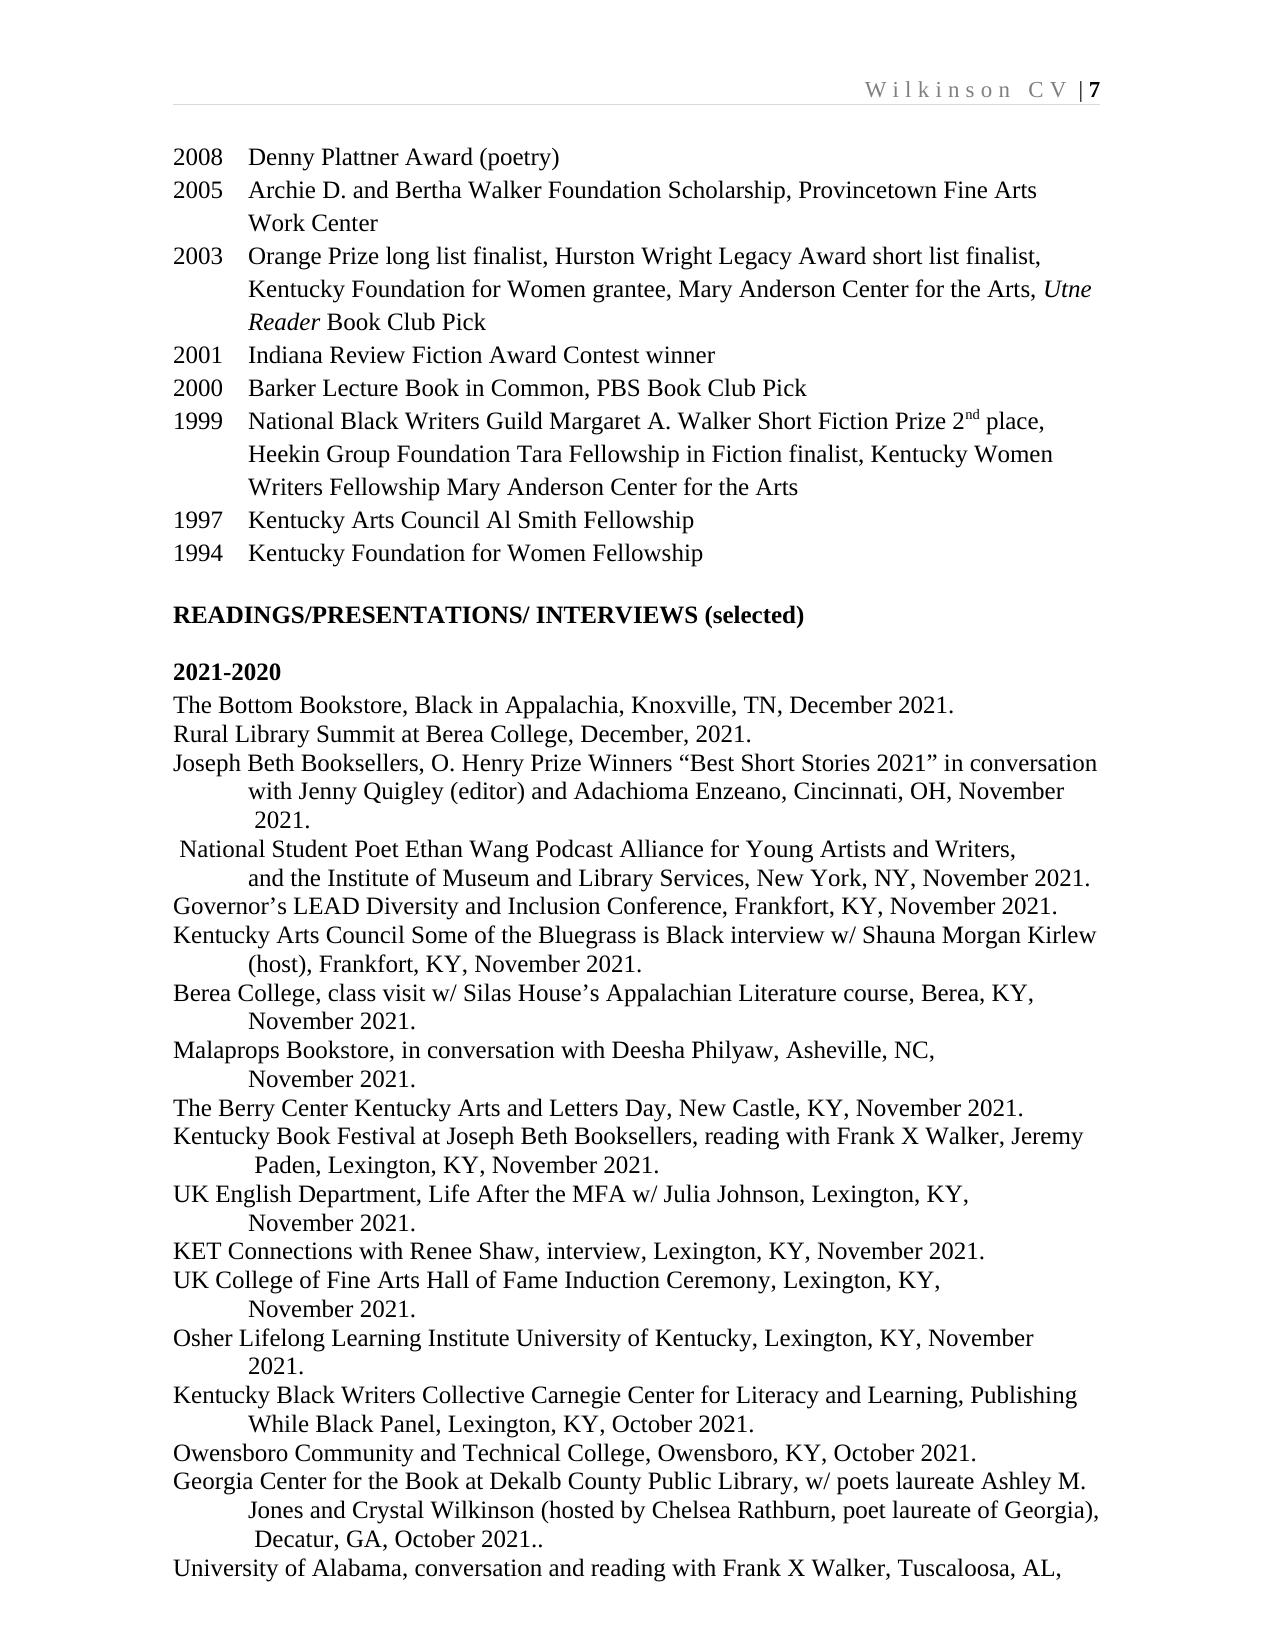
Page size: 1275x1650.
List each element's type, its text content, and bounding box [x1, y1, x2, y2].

text UK College of Fine Arts Hall of Fame Induction Ceremony, Lexington, KY, [173, 1265, 1100, 1294]
text November 2021. [173, 1006, 1100, 1035]
text with Jenny Quigley (editor) and Adachioma Enzeano, Cincinnati, OH, November [173, 776, 1100, 805]
text 1997 Kentucky Arts Council Al Smith Fellowship [173, 505, 1100, 534]
text READINGS/PRESENTATIONS/ INTERVIEWS (selected) [173, 600, 1100, 628]
text While Black Panel, Lexington, KY, October 2021. [173, 1409, 1100, 1438]
text Rural Library Summit at Berea College, December, 2021. [173, 719, 1100, 748]
text (host), Frankfort, KY, November 2021. [173, 949, 1100, 978]
text Owensboro Community and Technical College, Owensboro, KY, October 2021. [173, 1438, 1100, 1466]
text National Student Poet Ethan Wang Podcast Alliance for Young Artists and Writers, [173, 834, 1100, 863]
text Decatur, GA, October 2021.. [173, 1524, 1100, 1553]
text 1994 Kentucky Foundation for Women Fellowship [173, 538, 1100, 567]
text The Berry Center Kentucky Arts and Letters Day, New Castle, KY, November 2021. [173, 1093, 1100, 1121]
text November 2021. [173, 1208, 1100, 1236]
text Osher Lifelong Learning Institute University of Kentucky, Lexington, KY, November [173, 1323, 1100, 1351]
text 1999 National Black Writers Guild Margaret A. Walker Short Fiction Prize 2nd place, Heekin Group Foundation Tara Fellowship in Fiction finalist, Kentucky Women Writers Fellowship Mary Anderson Center for the Arts [173, 406, 1100, 501]
text Malaprops Bookstore, in conversation with Deesha Philyaw, Asheville, NC, [173, 1035, 1100, 1064]
text Jones and Crystal Wilkinson (hosted by Chelsea Rathburn, poet laureate of Georgia), [173, 1495, 1100, 1524]
text The Bottom Bookstore, Black in Appalachia, Knoxville, TN, December 2021. [173, 690, 1100, 719]
text 2021. [173, 1351, 1100, 1380]
text 2005 Archie D. and Bertha Walker Foundation Scholarship, Provincetown Fine Arts Work Center [173, 175, 1100, 236]
text Kentucky Black Writers Collective Carnegie Center for Literacy and Learning, Publishing [173, 1380, 1100, 1409]
text 2003 Orange Prize long list finalist, Hurston Wright Legacy Award short list finalist, Kentucky Foundation for Women grantee, Mary Anderson Center for the Arts, Utne Reader Book Club Pick [173, 241, 1100, 336]
text Paden, Lexington, KY, November 2021. [173, 1150, 1100, 1179]
text 2000 Barker Lecture Book in Common, PBS Book Club Pick [173, 373, 1100, 402]
text and the Institute of Museum and Library Services, New York, NY, November 2021. [173, 863, 1100, 891]
text Georgia Center for the Book at Dekalb County Public Library, w/ poets laureate Ashley M. [173, 1466, 1100, 1495]
text 2021-2020 [173, 657, 1100, 686]
text 2021. [173, 805, 1100, 834]
text KET Connections with Renee Shaw, interview, Lexington, KY, November 2021. [173, 1236, 1100, 1265]
text Kentucky Book Festival at Joseph Beth Booksellers, reading with Frank X Walker, Jeremy [173, 1121, 1100, 1150]
text November 2021. [173, 1064, 1100, 1093]
text Governor’s LEAD Diversity and Inclusion Conference, Frankfort, KY, November 2021. [173, 891, 1100, 920]
text Berea College, class visit w/ Silas House’s Appalachian Literature course, Berea, KY, [173, 978, 1100, 1006]
text University of Alabama, conversation and reading with Frank X Walker, Tuscaloosa, AL, [173, 1553, 1100, 1581]
text 2008 Denny Plattner Award (poetry) [173, 142, 1100, 170]
text UK English Department, Life After the MFA w/ Julia Johnson, Lexington, KY, [173, 1179, 1100, 1208]
text Joseph Beth Booksellers, O. Henry Prize Winners “Best Short Stories 2021” in conversation [173, 748, 1100, 776]
text 2001 Indiana Review Fiction Award Contest winner [173, 340, 1100, 368]
text November 2021. [173, 1294, 1100, 1323]
text Kentucky Arts Council Some of the Bluegrass is Black interview w/ Shauna Morgan Kirlew [173, 920, 1100, 949]
